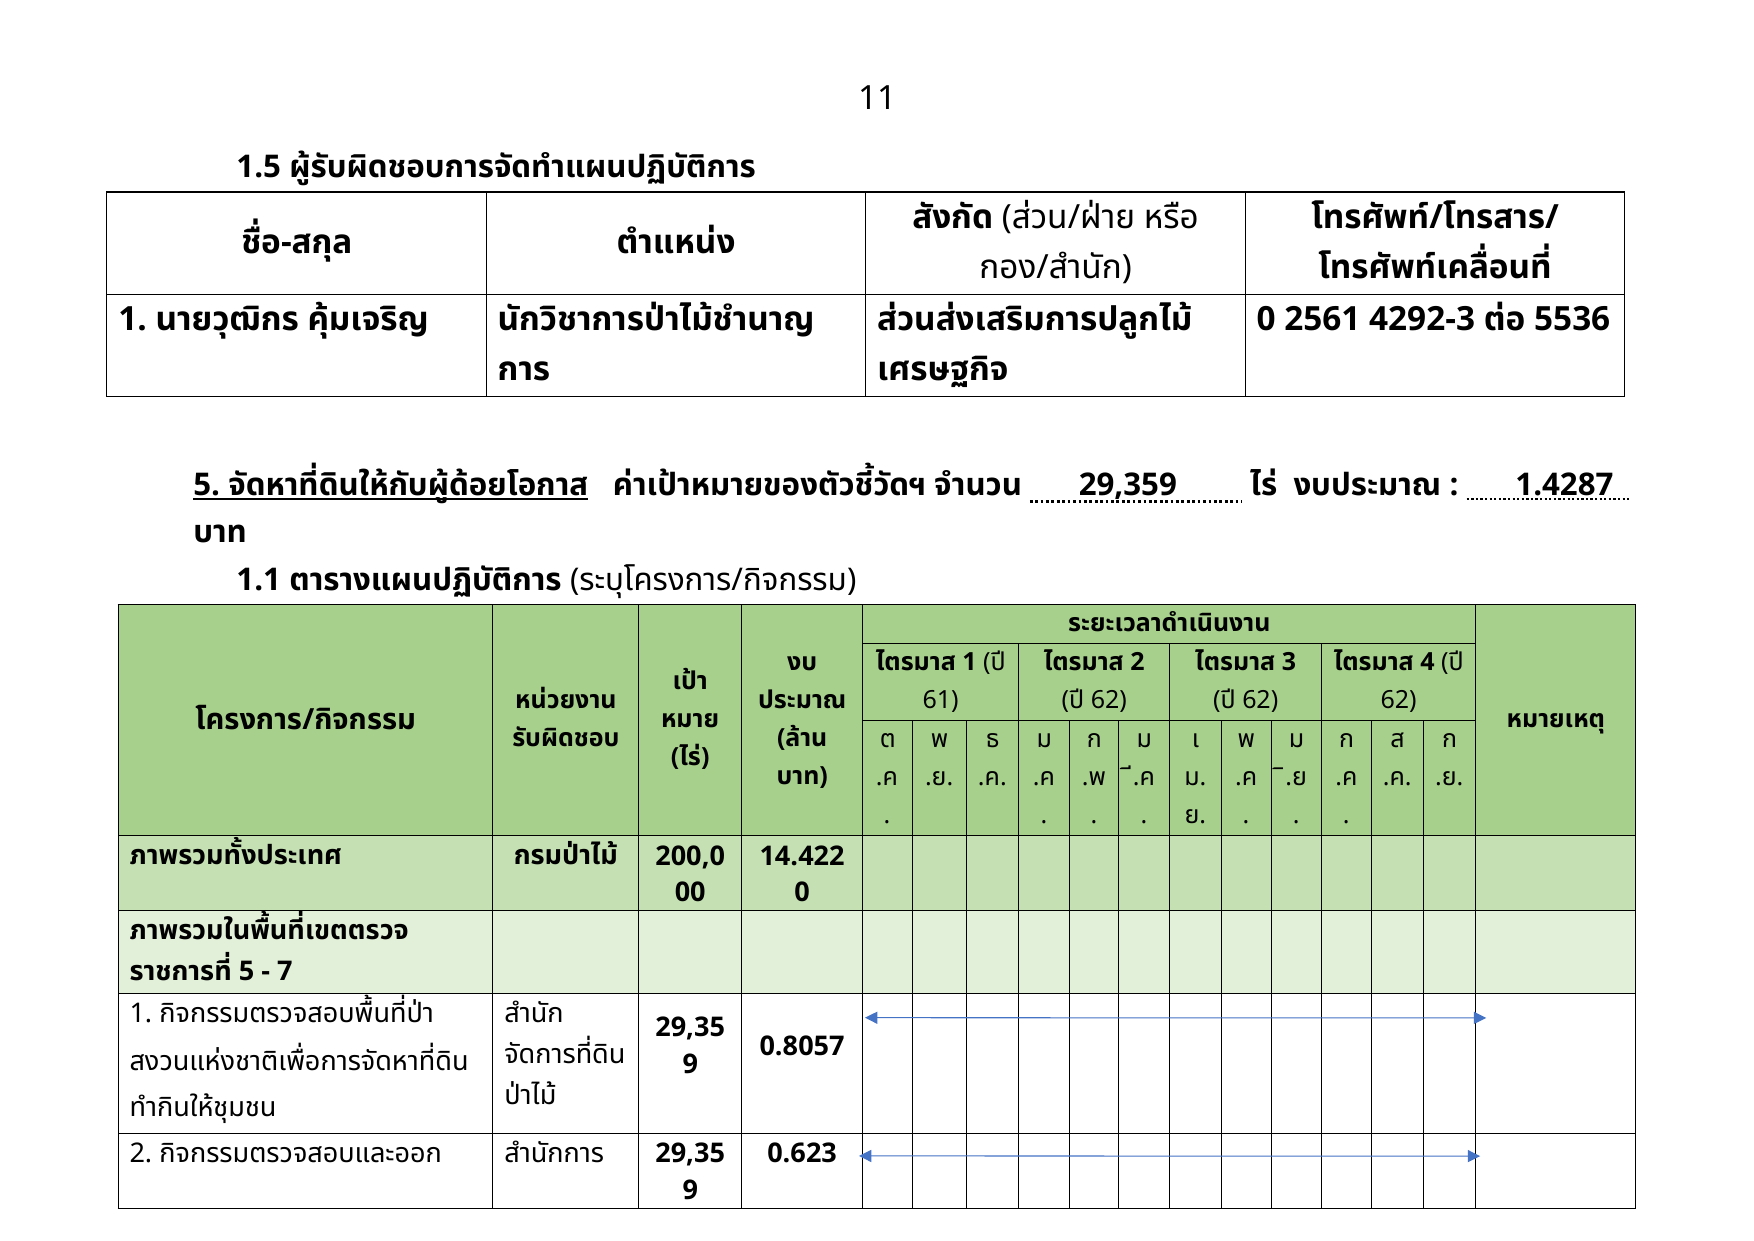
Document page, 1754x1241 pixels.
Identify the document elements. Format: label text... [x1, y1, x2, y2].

table_cell [967, 1019, 1018, 1133]
table_cell [1222, 1019, 1271, 1133]
table_cell [1424, 1134, 1475, 1155]
table_header โครงการ/กิจกรรม [119, 605, 492, 835]
table_cell [1170, 836, 1221, 910]
table_cell [1222, 994, 1271, 1017]
table_header ตำแหน่ง [487, 193, 865, 294]
table_header โทรศัพท์/โทรสาร/โทรศัพท์เคลื่อนที่ [1246, 193, 1624, 294]
table_header ชื่อ-สกุล [107, 193, 486, 294]
table_cell [1424, 994, 1475, 1017]
table_cell [1322, 1157, 1371, 1208]
table_cell [967, 1157, 1018, 1208]
table_cell [1272, 1019, 1321, 1133]
table_cell [1372, 1157, 1423, 1208]
table_cell [1070, 1019, 1118, 1133]
table_header หมายเหตุ [1476, 605, 1635, 835]
table_cell [1476, 1134, 1635, 1208]
table_cell 29,359 [639, 994, 741, 1133]
table_cell [1272, 994, 1321, 1017]
table_cell [1070, 1134, 1118, 1155]
table_cell [1019, 994, 1069, 1017]
table_cell 200,000 [639, 836, 741, 910]
table_cell ภาพรวมในพื้นที่เขตตรวจราชการที่ 5 - 7 [119, 911, 492, 993]
table_cell ไตรมาส 1 (ปี 61) [863, 644, 1018, 720]
table_cell [1119, 836, 1169, 910]
table_cell [863, 1134, 912, 1155]
table_cell [967, 836, 1018, 910]
table_cell [1322, 1134, 1371, 1155]
table_header หน่วยงานรับผิดชอบ [493, 605, 638, 835]
table_cell [1372, 911, 1423, 993]
table_cell [1019, 911, 1069, 993]
table_cell พ.ค. [1222, 721, 1271, 835]
table_cell [863, 994, 912, 1133]
table_cell มิ.ย. [1272, 721, 1321, 835]
table_cell [1272, 836, 1321, 910]
table_cell [493, 911, 638, 993]
table_cell ม.ค. [1019, 721, 1069, 835]
table_cell 0.623 [742, 1134, 862, 1208]
table_cell [1372, 1019, 1423, 1133]
table_cell [1476, 994, 1635, 1133]
table_cell [1019, 1019, 1069, 1133]
table_cell [1170, 1157, 1221, 1208]
table_cell [1272, 1134, 1321, 1155]
table_cell ก.พ. [1070, 721, 1118, 835]
table_cell [1222, 911, 1271, 993]
table_cell 0.8057 [742, 994, 862, 1133]
list 5. จัดหาที่ดินให้กับผู้ด้อยโอกาส ค่าเป้าหมายของตัวชี้วัดฯ จำนวน 29,359 ไร่ งบประมาณ : 1.4287 บาท [193, 462, 1636, 557]
table_cell [1424, 1019, 1475, 1133]
table_cell พ.ย. [913, 721, 966, 835]
table_cell [1119, 1157, 1169, 1208]
table_cell [1476, 911, 1635, 993]
table_cell [1322, 911, 1371, 993]
table_header งบประมาณ (ล้านบาท) [742, 605, 862, 835]
table_cell [1170, 1134, 1221, 1155]
table_cell 1. นายวุฒิกร คุ้มเจริญ [107, 295, 486, 396]
table_cell [1322, 836, 1371, 910]
table_cell ต.ค. [863, 721, 912, 835]
text 1.1 ตารางแผนปฏิบัติการ (ระบุโครงการ/กิจกรรม) [118, 557, 1636, 604]
table_cell [1070, 911, 1118, 993]
table_cell 14.4220 [742, 836, 862, 910]
table_cell [863, 1157, 912, 1208]
table_header สังกัด (ส่วน/ฝ่าย หรือ กอง/สำนัก) [866, 193, 1245, 294]
table_cell [1070, 836, 1118, 910]
table_cell กรมป่าไม้ [493, 836, 638, 910]
table_cell ไตรมาส 2 (ปี 62) [1019, 644, 1169, 720]
table_header เป้าหมาย (ไร่) [639, 605, 741, 835]
table_cell เม.ย. [1170, 721, 1221, 835]
table_cell [1272, 1157, 1321, 1208]
table_cell 0 2561 4292-3 ต่อ 5536 [1246, 295, 1624, 396]
table_cell สำนักการอนุญาต [493, 1134, 638, 1208]
table_cell [967, 994, 1018, 1017]
table_cell [1170, 911, 1221, 993]
table_cell สำนักจัดการที่ดิน ป่าไม้ [493, 994, 638, 1133]
table_cell 29,359 [639, 1134, 741, 1208]
table_cell [1322, 1019, 1371, 1133]
table_cell [742, 911, 862, 993]
table_cell [1119, 1134, 1169, 1155]
table_cell [967, 911, 1018, 993]
table_cell [913, 836, 966, 910]
table_cell [1019, 836, 1069, 910]
table_cell 1. กิจกรรมตรวจสอบพื้นที่ป่าสงวนแห่งชาติเพื่อการจัดหาที่ดินทำกินให้ชุมชน [119, 994, 492, 1133]
table_cell [863, 911, 912, 993]
table_cell [1119, 1019, 1169, 1133]
table_cell ก.ค. [1322, 721, 1371, 835]
table_cell [1372, 1134, 1423, 1155]
table_cell [1119, 994, 1169, 1017]
table_cell ส.ค. [1372, 721, 1423, 835]
table_cell [1119, 911, 1169, 993]
table_cell [639, 911, 741, 993]
table_cell [1070, 1157, 1118, 1208]
table_cell [1170, 994, 1221, 1017]
table_cell ก.ย. [1424, 721, 1475, 835]
table_cell [913, 1157, 966, 1208]
table_cell นักวิชาการป่าไม้ชำนาญการ [487, 295, 865, 396]
table_cell ส่วนส่งเสริมการปลูกไม้เศรษฐกิจ [866, 295, 1245, 396]
table_cell [913, 1134, 966, 1155]
text 1.5 ผู้รับผิดชอบการจัดทำแผนปฏิบัติการ [118, 144, 1636, 191]
table_cell [913, 994, 966, 1017]
table_cell [1272, 911, 1321, 993]
table_cell [967, 1134, 1018, 1155]
table_cell ภาพรวมทั้งประเทศ [119, 836, 492, 910]
table_cell [1424, 836, 1475, 910]
table_cell [1170, 1019, 1221, 1133]
table_cell [1019, 1157, 1069, 1208]
table_cell [1019, 1134, 1069, 1155]
table_cell มี.ค. [1119, 721, 1169, 835]
table_cell [1222, 836, 1271, 910]
table_cell [913, 911, 966, 993]
table_cell [1322, 994, 1371, 1017]
table_cell [1372, 994, 1423, 1017]
table_header ระยะเวลาดำเนินงาน [863, 605, 1475, 643]
table_cell [1476, 836, 1635, 910]
table_cell [1222, 1134, 1271, 1155]
table_cell [1222, 1157, 1271, 1208]
table_cell [913, 1019, 966, 1133]
table_cell [1372, 836, 1423, 910]
table_cell ธ.ค. [967, 721, 1018, 835]
table_cell [1424, 911, 1475, 993]
table_cell ไตรมาส 4 (ปี 62) [1322, 644, 1475, 720]
table_cell 2. กิจกรรมตรวจสอบและออกหลักฐานการอนุญาตให้เข้าทำประโยชน์ในพื้นที่ป่าสงวนแห่งชาติ [119, 1134, 492, 1208]
table_cell [1424, 1157, 1475, 1208]
table_cell [863, 836, 912, 910]
table_cell [1070, 994, 1118, 1017]
table_cell ไตรมาส 3 (ปี 62) [1170, 644, 1321, 720]
